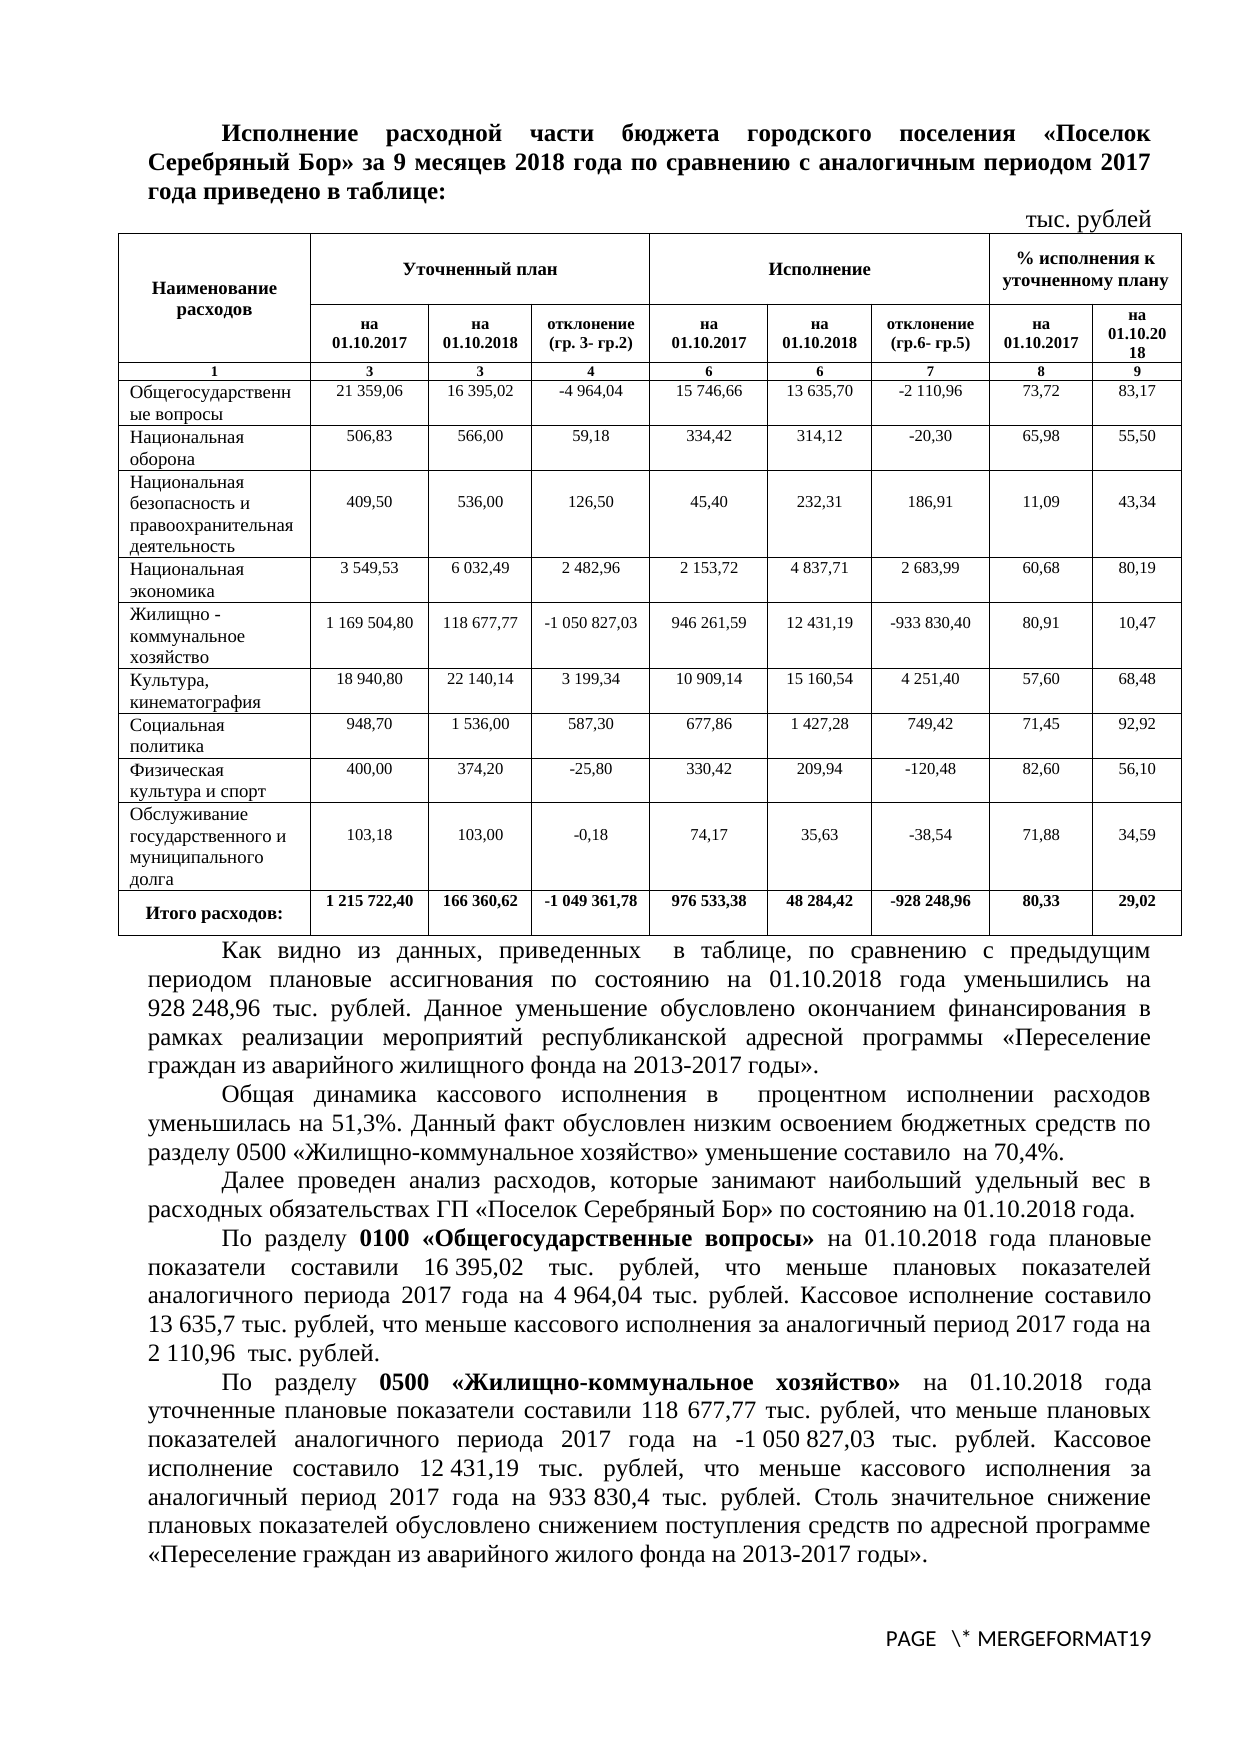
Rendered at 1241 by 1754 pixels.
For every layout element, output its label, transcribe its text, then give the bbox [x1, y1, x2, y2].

text Общая динамика кассового исполнения в процентном исполнении расходов уменьшилась на 51,3%. Данный факт обусловлен низким освоением бюджетных средств по разделу 0500 «Жилищно-коммунальное хозяйство» уменьшение составило на 70,4%. [148, 1079, 1152, 1166]
table_cell 29,02 [1093, 891, 1181, 934]
table_cell 2 153,72 [650, 558, 767, 602]
table_cell 400,00 [311, 759, 428, 802]
table_cell 186,91 [872, 471, 989, 557]
table_cell 1 169 504,80 [311, 603, 428, 668]
table_cell на 01.10.2017 [311, 305, 428, 362]
table_cell 3 [429, 363, 531, 380]
table_cell 22 140,14 [429, 669, 531, 712]
table_cell 80,19 [1093, 558, 1181, 602]
table_cell Обслуживание государственного и муниципального долга [119, 803, 310, 889]
table_cell Итого расходов: [119, 891, 310, 934]
table_cell 12 431,19 [768, 603, 871, 668]
table_cell 2 482,96 [532, 558, 649, 602]
table_cell 92,92 [1093, 714, 1181, 757]
table_cell 80,91 [990, 603, 1092, 668]
text По разделу 0500 «Жилищно-коммунальное хозяйство» на 01.10.2018 года уточненные плановые показатели составили 118 677,77 тыс. рублей, что меньше плановых показателей аналогичного периода 2017 года на -1 050 827,03 тыс. рублей. Кассовое исполнение составило 12 431,19 тыс. рублей, что меньше кассового исполнения за аналогичный период 2017 года на 933 830,4 тыс. рублей. Столь значительное снижение плановых показателей обусловлено снижением поступления средств по адресной программе «Переселение граждан из аварийного жилого фонда на 2013-2017 годы». [148, 1367, 1152, 1568]
table_cell -1 050 827,03 [532, 603, 649, 668]
table_cell 103,00 [429, 803, 531, 889]
table_cell 3 [311, 363, 428, 380]
table_cell 7 [872, 363, 989, 380]
table_cell 566,00 [429, 426, 531, 470]
table_cell 74,17 [650, 803, 767, 889]
table_cell 8 [990, 363, 1092, 380]
table_cell 374,20 [429, 759, 531, 802]
table_cell 9 [1093, 363, 1181, 380]
table_cell -38,54 [872, 803, 989, 889]
table_cell 4 251,40 [872, 669, 989, 712]
table_cell 6 [650, 363, 767, 380]
table_cell 314,12 [768, 426, 871, 470]
table_cell 948,70 [311, 714, 428, 757]
table_cell Общегосударственные вопросы [119, 381, 310, 425]
table_cell Физическая культура и спорт [119, 759, 310, 802]
table_cell 45,40 [650, 471, 767, 557]
text По разделу 0100 «Общегосударственные вопросы» на 01.10.2018 года плановые показатели составили 16 395,02 тыс. рублей, что меньше плановых показателей аналогичного периода 2017 года на 4 964,04 тыс. рублей. Кассовое исполнение составило 13 635,7 тыс. рублей, что меньше кассового исполнения за аналогичный период 2017 года на 2 110,96 тыс. рублей. [148, 1223, 1152, 1367]
table_cell 209,94 [768, 759, 871, 802]
table_cell 73,72 [990, 381, 1092, 425]
table_header Исполнение [650, 234, 989, 303]
table_cell 976 533,38 [650, 891, 767, 934]
text Исполнение расходной части бюджета городского поселения «Поселок Серебряный Бор» за 9 месяцев 2018 года по сравнению с аналогичным периодом 2017 года приведено в таблице: [148, 118, 1152, 204]
table_cell 536,00 [429, 471, 531, 557]
table_cell 749,42 [872, 714, 989, 757]
table_cell 334,42 [650, 426, 767, 470]
table_cell 118 677,77 [429, 603, 531, 668]
table_cell -25,80 [532, 759, 649, 802]
table_cell 57,60 [990, 669, 1092, 712]
table_cell 80,33 [990, 891, 1092, 934]
table_cell Национальная оборона [119, 426, 310, 470]
table_cell 35,63 [768, 803, 871, 889]
table_cell 103,18 [311, 803, 428, 889]
table_cell 11,09 [990, 471, 1092, 557]
table_cell -933 830,40 [872, 603, 989, 668]
table_cell на 01.10.2018 [1093, 305, 1181, 362]
table_cell Культура, кинематография [119, 669, 310, 712]
table_cell 59,18 [532, 426, 649, 470]
table_cell 1 427,28 [768, 714, 871, 757]
table_cell 677,86 [650, 714, 767, 757]
table_cell 65,98 [990, 426, 1092, 470]
table_cell 4 837,71 [768, 558, 871, 602]
table_cell Социальная политика [119, 714, 310, 757]
table_cell 3 549,53 [311, 558, 428, 602]
text тыс. рублей [148, 204, 1152, 233]
table_cell -0,18 [532, 803, 649, 889]
table_cell 10,47 [1093, 603, 1181, 668]
table_cell -928 248,96 [872, 891, 989, 934]
table_cell 3 199,34 [532, 669, 649, 712]
table_cell 10 909,14 [650, 669, 767, 712]
table_cell 15 160,54 [768, 669, 871, 712]
table_cell -120,48 [872, 759, 989, 802]
table_cell 1 [119, 363, 310, 380]
table_cell 43,34 [1093, 471, 1181, 557]
table_cell 18 940,80 [311, 669, 428, 712]
table_cell на 01.10.2018 [768, 305, 871, 362]
table_cell 56,10 [1093, 759, 1181, 802]
table_cell Жилищно - коммунальное хозяйство [119, 603, 310, 668]
table_cell 21 359,06 [311, 381, 428, 425]
table_cell 16 395,02 [429, 381, 531, 425]
table_cell 946 261,59 [650, 603, 767, 668]
table_header % исполнения к уточненному плану [990, 234, 1181, 303]
table_cell 60,68 [990, 558, 1092, 602]
table_cell Национальная экономика [119, 558, 310, 602]
table_cell на 01.10.2018 [429, 305, 531, 362]
table_header Наименование расходов [119, 234, 310, 362]
table_cell -20,30 [872, 426, 989, 470]
table_cell 15 746,66 [650, 381, 767, 425]
table_cell отклонение (гр. 3- гр.2) [532, 305, 649, 362]
table_cell 71,88 [990, 803, 1092, 889]
table_cell 55,50 [1093, 426, 1181, 470]
table_cell 506,83 [311, 426, 428, 470]
table_cell 4 [532, 363, 649, 380]
table_cell 2 683,99 [872, 558, 989, 602]
table_cell 166 360,62 [429, 891, 531, 934]
table_cell 71,45 [990, 714, 1092, 757]
table_cell 6 [768, 363, 871, 380]
table_cell -4 964,04 [532, 381, 649, 425]
table_cell 232,31 [768, 471, 871, 557]
table_cell -2 110,96 [872, 381, 989, 425]
table_cell на 01.10.2017 [650, 305, 767, 362]
text Как видно из данных, приведенных в таблице, по сравнению с предыдущим периодом плановые ассигнования по состоянию на 01.10.2018 года уменьшились на 928 248,96 тыс. рублей. Данное уменьшение обусловлено окончанием финансирования в рамках реализации мероприятий республиканской адресной программы «Переселение граждан из аварийного жилищного фонда на 2013-2017 годы». [148, 936, 1152, 1079]
table_cell 48 284,42 [768, 891, 871, 934]
table_cell -1 049 361,78 [532, 891, 649, 934]
table_cell на 01.10.2017 [990, 305, 1092, 362]
table_cell 68,48 [1093, 669, 1181, 712]
table_cell 1 215 722,40 [311, 891, 428, 934]
table_cell 1 536,00 [429, 714, 531, 757]
table_cell 330,42 [650, 759, 767, 802]
table_cell 82,60 [990, 759, 1092, 802]
table_cell 126,50 [532, 471, 649, 557]
table_cell отклонение (гр.6- гр.5) [872, 305, 989, 362]
table_cell 83,17 [1093, 381, 1181, 425]
table_header Уточненный план [311, 234, 649, 303]
table_cell 34,59 [1093, 803, 1181, 889]
text Далее проведен анализ расходов, которые занимают наибольший удельный вес в расходных обязательствах ГП «Поселок Серебряный Бор» по состоянию на 01.10.2018 года. [148, 1166, 1152, 1223]
table_cell 13 635,70 [768, 381, 871, 425]
table_cell 6 032,49 [429, 558, 531, 602]
table_cell Национальная безопасность и правоохранительная деятельность [119, 471, 310, 557]
table_cell 409,50 [311, 471, 428, 557]
table_cell 587,30 [532, 714, 649, 757]
